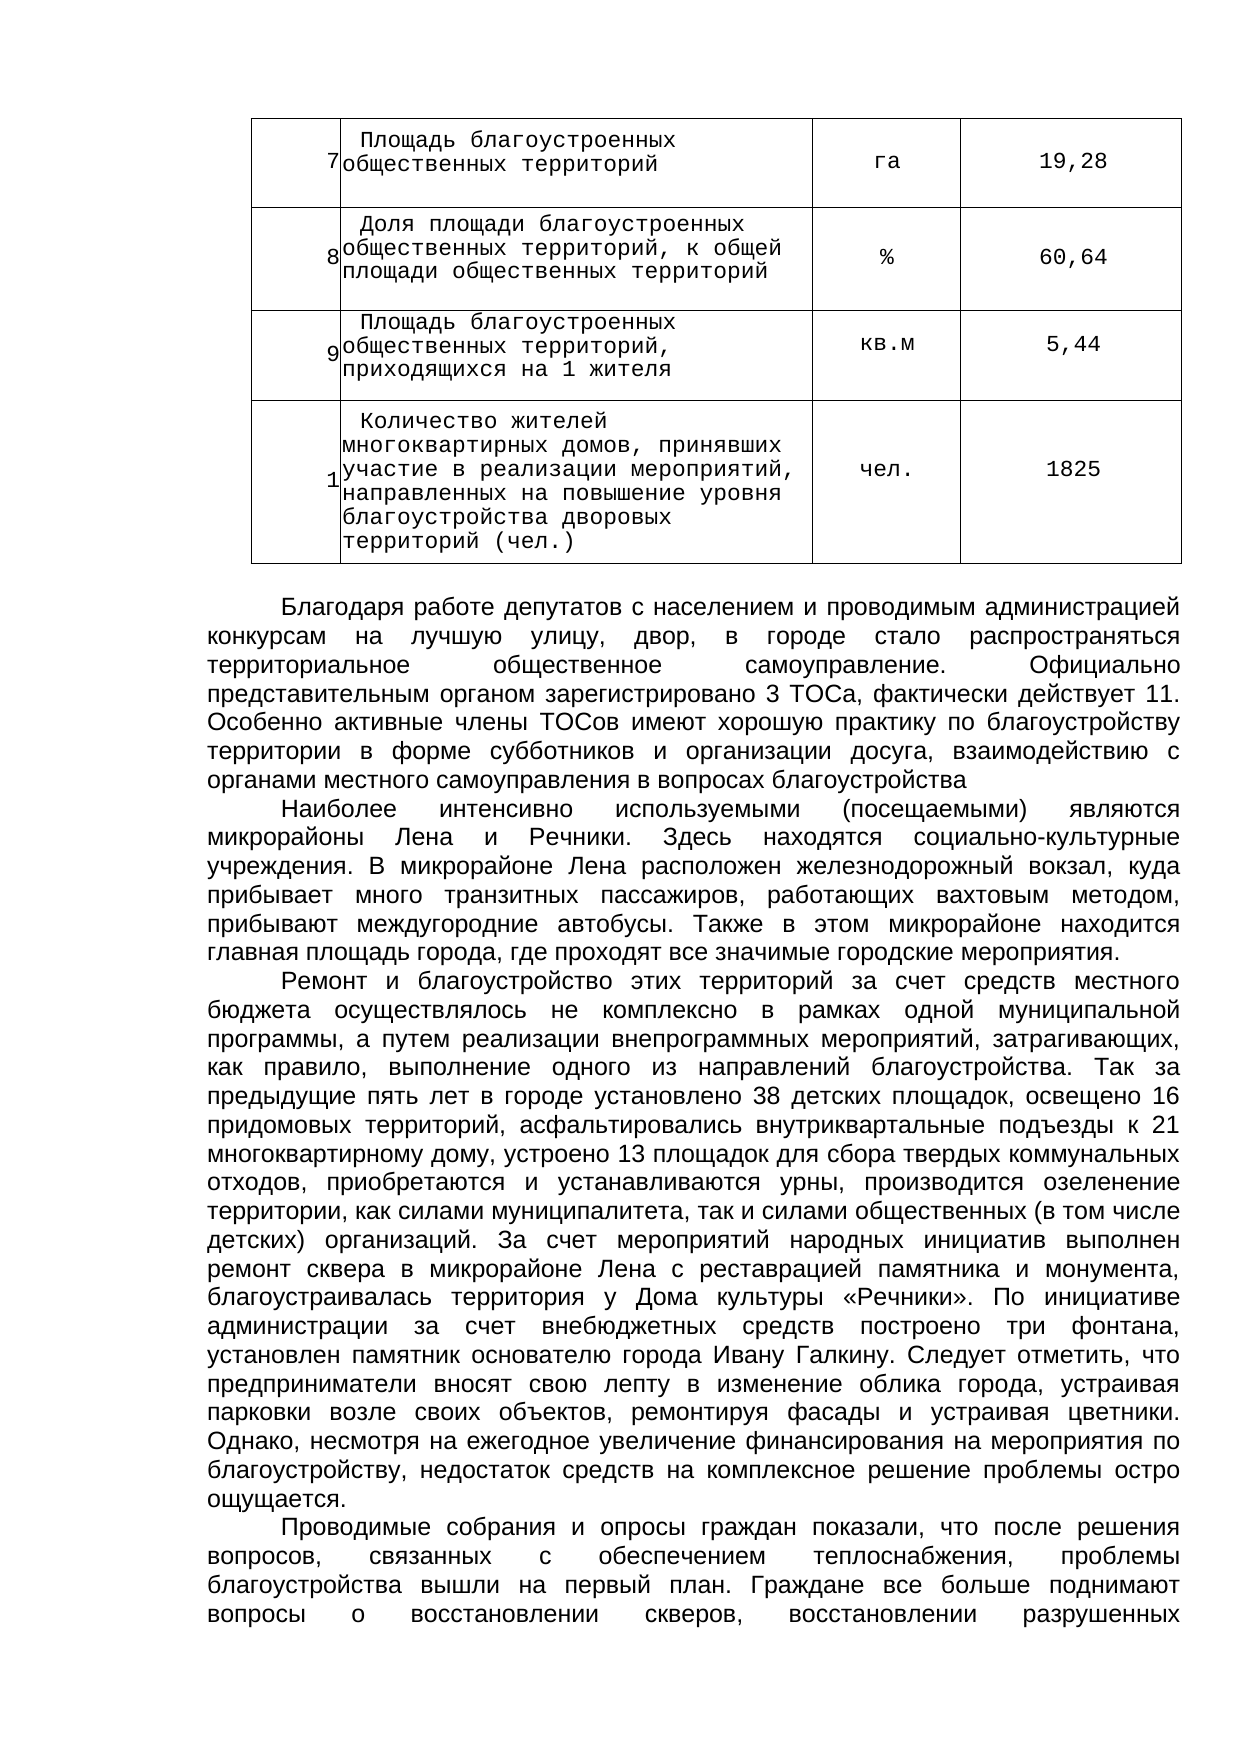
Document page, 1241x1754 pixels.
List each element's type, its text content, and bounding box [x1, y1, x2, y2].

table_cell 1825 [961, 401, 1181, 563]
table_cell Количество жителей многоквартирных домов, принявших участие в реализации мероприятий, направленных на повышение уровня благоустройства дворовых территорий (чел.) территорий. [341, 401, 812, 563]
table_cell га [813, 119, 960, 207]
table_cell 5,44 [961, 311, 1181, 400]
text Наиболее интенсивно используемыми (посещаемыми) являются микрорайоны Лена и Речники. Здесь находятся социально-культурные учреждения. В микрорайоне Лена расположен железнодорожный вокзал, куда прибывает много транзитных пассажиров, работающих вахтовым методом, прибывают междугородние автобусы. Также в этом микрорайоне находится главная площадь города, где проходят все значимые городские мероприятия. [207, 794, 1181, 966]
table_cell Площадь благоустроенных общественных территорий, приходящихся на 1 жителя [341, 311, 812, 400]
table_cell чел. [813, 401, 960, 563]
table_cell 7 [252, 119, 340, 207]
table_cell 1 [252, 401, 340, 563]
table_cell 60,64 [961, 208, 1181, 310]
text Благодаря работе депутатов с населением и проводимым администрацией конкурсам на лучшую улицу, двор, в городе стало распространяться территориальное общественное самоуправление. Официально представительным органом зарегистрировано 3 ТОСа, фактически действует 11. Особенно активные члены ТОСов имеют хорошую практику по благоустройству территории в форме субботников и организации досуга, взаимодействию с органами местного самоуправления в вопросах благоустройства [207, 592, 1181, 794]
table_cell 9 [252, 311, 340, 400]
table_cell Площадь благоустроенных общественных территорий [341, 119, 812, 207]
table_cell % [813, 208, 960, 310]
table_cell 19,28 [961, 119, 1181, 207]
table_cell кв.м [813, 311, 960, 400]
text Ремонт и благоустройство этих территорий за счет средств местного бюджета осуществлялось не комплексно в рамках одной муниципальной программы, а путем реализации внепрограммных мероприятий, затрагивающих, как правило, выполнение одного из направлений благоустройства. Так за предыдущие пять лет в городе установлено 38 детских площадок, освещено 16 придомовых территорий, асфальтировались внутриквартальные подъезды к 21 многоквартирному дому, устроено 13 площадок для сбора твердых коммунальных отходов, приобретаются и устанавливаются урны, производится озеленение территории, как силами муниципалитета, так и силами общественных (в том числе детских) организаций. За счет мероприятий народных инициатив выполнен ремонт сквера в микрорайоне Лена с реставрацией памятника и монумента, благоустраивалась территория у Дома культуры «Речники». По инициативе администрации за счет внебюджетных средств построено три фонтана, установлен памятник основателю города Ивану Галкину. Следует отметить, что предприниматели вносят свою лепту в изменение облика города, устраивая парковки возле своих объектов, ремонтируя фасады и устраивая цветники. Однако, несмотря на ежегодное увеличение финансирования на мероприятия по благоустройству, недостаток средств на комплексное решение проблемы остро ощущается. [207, 966, 1181, 1512]
table_cell 8 [252, 208, 340, 310]
table_cell Доля площади благоустроенных общественных территорий, к общей площади общественных территорий [341, 208, 812, 310]
